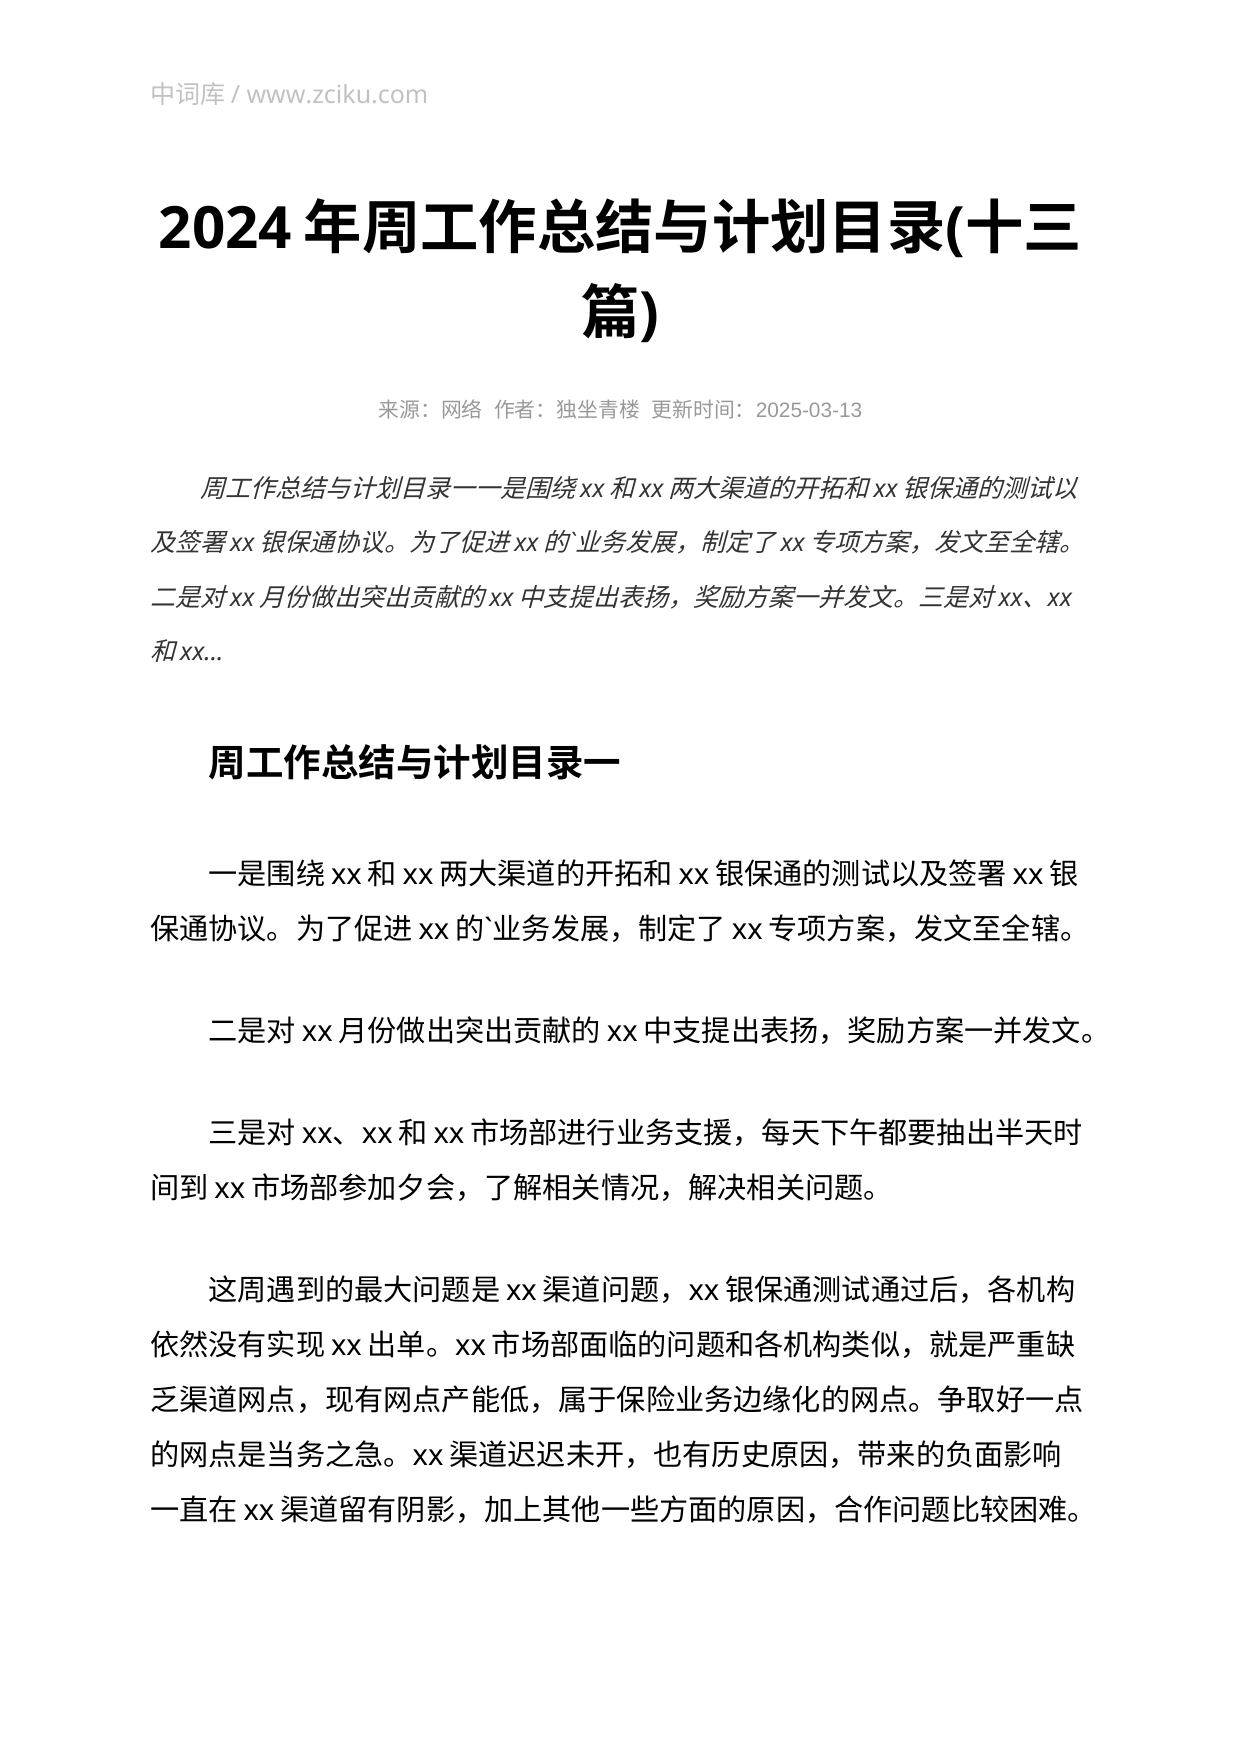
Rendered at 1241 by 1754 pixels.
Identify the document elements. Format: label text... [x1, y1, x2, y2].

subtitle 2024年周工作总结与计划目录(十三篇) [150, 181, 1090, 351]
text 三是对xx、xx和xx市场部进行业务支援，每天下午都要抽出半天时间到xx市场部参加夕会，了解相关情况，解决相关问题。 [150, 1109, 1090, 1207]
text 周工作总结与计划目录一 [150, 733, 1090, 787]
text 来源：网络 作者：独坐青楼 更新时间：2025-03-13 [150, 398, 1090, 422]
text 二是对xx月份做出突出贡献的xx中支提出表扬，奖励方案一并发文。 [150, 1007, 1090, 1050]
text 周工作总结与计划目录一一是围绕xx和xx两大渠道的开拓和xx银保通的测试以及签署xx银保通协议。为了促进xx的`业务发展，制定了xx专项方案，发文至全辖。二是对xx月份做出突出贡献的xx中支提出表扬，奖励方案一并发文。三是对xx、xx和xx... [150, 468, 1090, 668]
text 一是围绕xx和xx两大渠道的开拓和xx银保通的测试以及签署xx银保通协议。为了促进xx的`业务发展，制定了xx专项方案，发文至全辖。 [150, 850, 1090, 948]
text 这周遇到的最大问题是xx渠道问题，xx银保通测试通过后，各机构依然没有实现xx出单。xx市场部面临的问题和各机构类似，就是严重缺乏渠道网点，现有网点产能低，属于保险业务边缘化的网点。争取好一点的网点是当务之急。xx渠道迟迟未开，也有历史原因，带来的负面影响一直在xx渠道留有阴影，加上其他一些方面的原因，合作问题比较困难。 [150, 1266, 1090, 1528]
